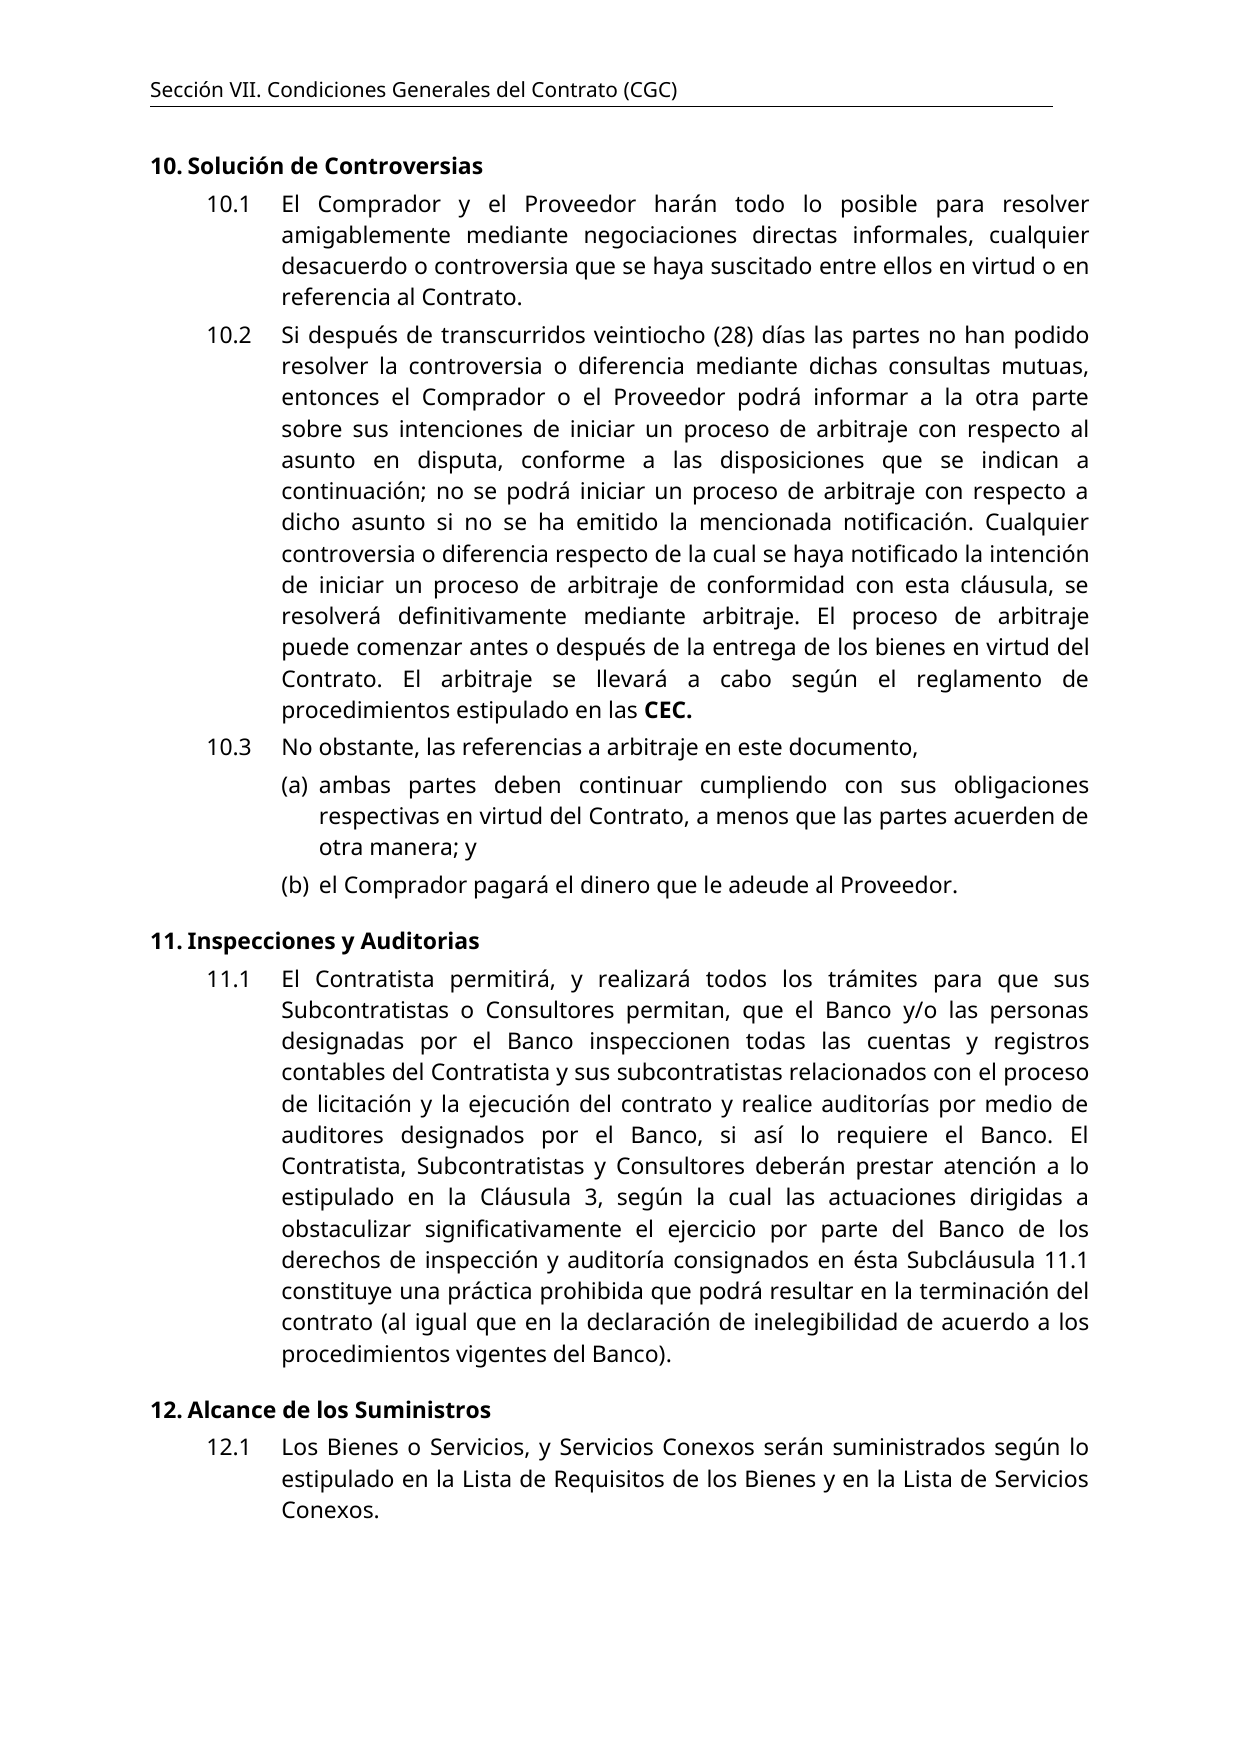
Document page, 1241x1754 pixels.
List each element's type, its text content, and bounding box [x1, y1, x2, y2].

list No obstante, las referencias a arbitraje en este documento, [206, 731, 1090, 762]
list Los Bienes o Servicios, y Servicios Conexos serán suministrados según lo estipulado en la Lista de Requisitos de los Bienes y en la Lista de Servicios Conexos. [206, 1431, 1090, 1525]
list Si después de transcurridos veintiocho (28) días las partes no han podido resolver la controversia o diferencia mediante dichas consultas mutuas, entonces el Comprador o el Proveedor podrá informar a la otra parte sobre sus intenciones de iniciar un proceso de arbitraje con respecto al asunto en disputa, conforme a las disposiciones que se indican a continuación; no se podrá iniciar un proceso de arbitraje con respecto a dicho asunto si no se ha emitido la mencionada notificación. Cualquier controversia o diferencia respecto de la cual se haya notificado la intención de iniciar un proceso de arbitraje de conformidad con esta cláusula, se resolverá definitivamente mediante arbitraje. El proceso de arbitraje puede comenzar antes o después de la entrega de los bienes en virtud del Contrato. El arbitraje se llevará a cabo según el reglamento de procedimientos estipulado en las CEC. [206, 319, 1090, 725]
text Alcance de los Suministros [150, 1394, 1090, 1425]
list El Contratista permitirá, y realizará todos los trámites para que sus Subcontratistas o Consultores permitan, que el Banco y/o las personas designadas por el Banco inspeccionen todas las cuentas y registros contables del Contratista y sus subcontratistas relacionados con el proceso de licitación y la ejecución del contrato y realice auditorías por medio de auditores designados por el Banco, si así lo requiere el Banco. El Contratista, Subcontratistas y Consultores deberán prestar atención a lo estipulado en la Cláusula 3, según la cual las actuaciones dirigidas a obstaculizar significativamente el ejercicio por parte del Banco de los derechos de inspección y auditoría consignados en ésta Subcláusula 11.1 constituye una práctica prohibida que podrá resultar en la terminación del contrato (al igual que en la declaración de inelegibilidad de acuerdo a los procedimientos vigentes del Banco). [206, 962, 1090, 1369]
list el Comprador pagará el dinero que le adeude al Proveedor. [281, 869, 1090, 900]
text Solución de Controversias [150, 150, 1090, 181]
list ambas partes deben continuar cumpliendo con sus obligaciones respectivas en virtud del Contrato, a menos que las partes acuerden de otra manera; y [281, 769, 1090, 862]
text Inspecciones y Auditorias [150, 925, 1090, 956]
list El Comprador y el Proveedor harán todo lo posible para resolver amigablemente mediante negociaciones directas informales, cualquier desacuerdo o controversia que se haya suscitado entre ellos en virtud o en referencia al Contrato. [206, 187, 1090, 312]
